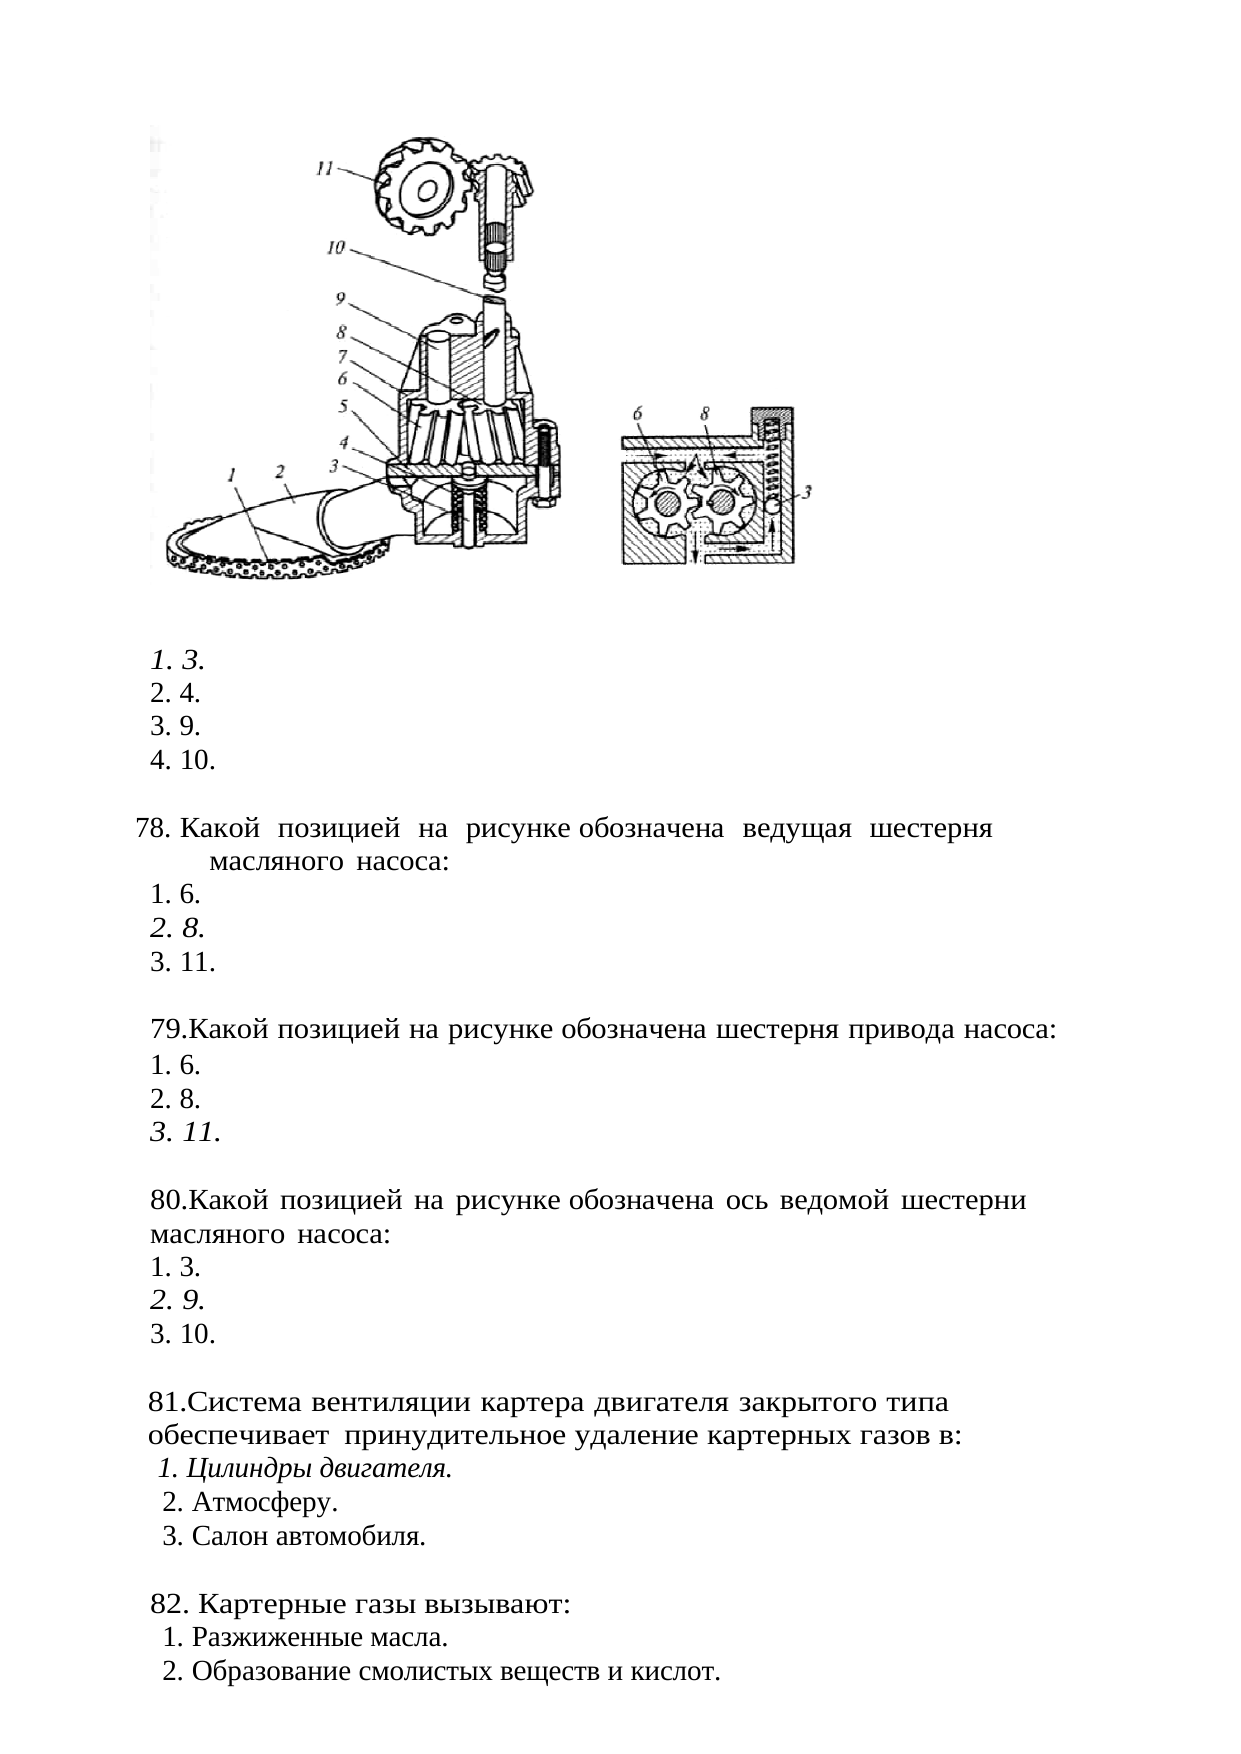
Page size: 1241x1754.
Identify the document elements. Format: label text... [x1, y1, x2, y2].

text 80.Какой позицией на рисунке обозначена ось ведомой шестерни масляного насоса: [150, 1182, 1131, 1249]
text 4. 10. [150, 742, 1142, 776]
text 2. 8. [150, 911, 1142, 944]
text 1. 3. [150, 1249, 1142, 1283]
text 1. 3. [150, 642, 1142, 675]
text 3. 9. [150, 709, 1142, 742]
picture [150, 125, 818, 585]
text 3. 11. [150, 944, 1142, 978]
text 1. Цилиндры двигателя. [150, 1451, 1142, 1484]
list Образование смолистых веществ и кислот. [162, 1653, 1142, 1686]
list Разжиженные масла. [162, 1619, 1142, 1653]
text 1. 6. [150, 877, 1142, 911]
text 1. 6. [150, 1048, 1142, 1081]
list Атмосферу. [162, 1484, 1142, 1518]
list Какой позицией на рисунке обозначена ведущая шестерня масляного насоса: [135, 810, 1131, 877]
text 3. 10. [150, 1316, 1142, 1350]
text 81.Система вентиляции картера двигателя закрытого типа обеспечивает принудительное удаление картерных газов в: [148, 1384, 1131, 1451]
text 82. Картерные газы вызывают: [150, 1586, 1142, 1619]
text 79.Какой позицией на рисунке обозначена шестерня привода насоса: [150, 1012, 1142, 1045]
text 2. 9. [150, 1283, 1142, 1316]
text 2. 8. [150, 1081, 1142, 1115]
text 3. 11. [150, 1115, 1142, 1148]
list Салон автомобиля. [162, 1518, 1142, 1552]
text 2. 4. [150, 675, 1142, 709]
